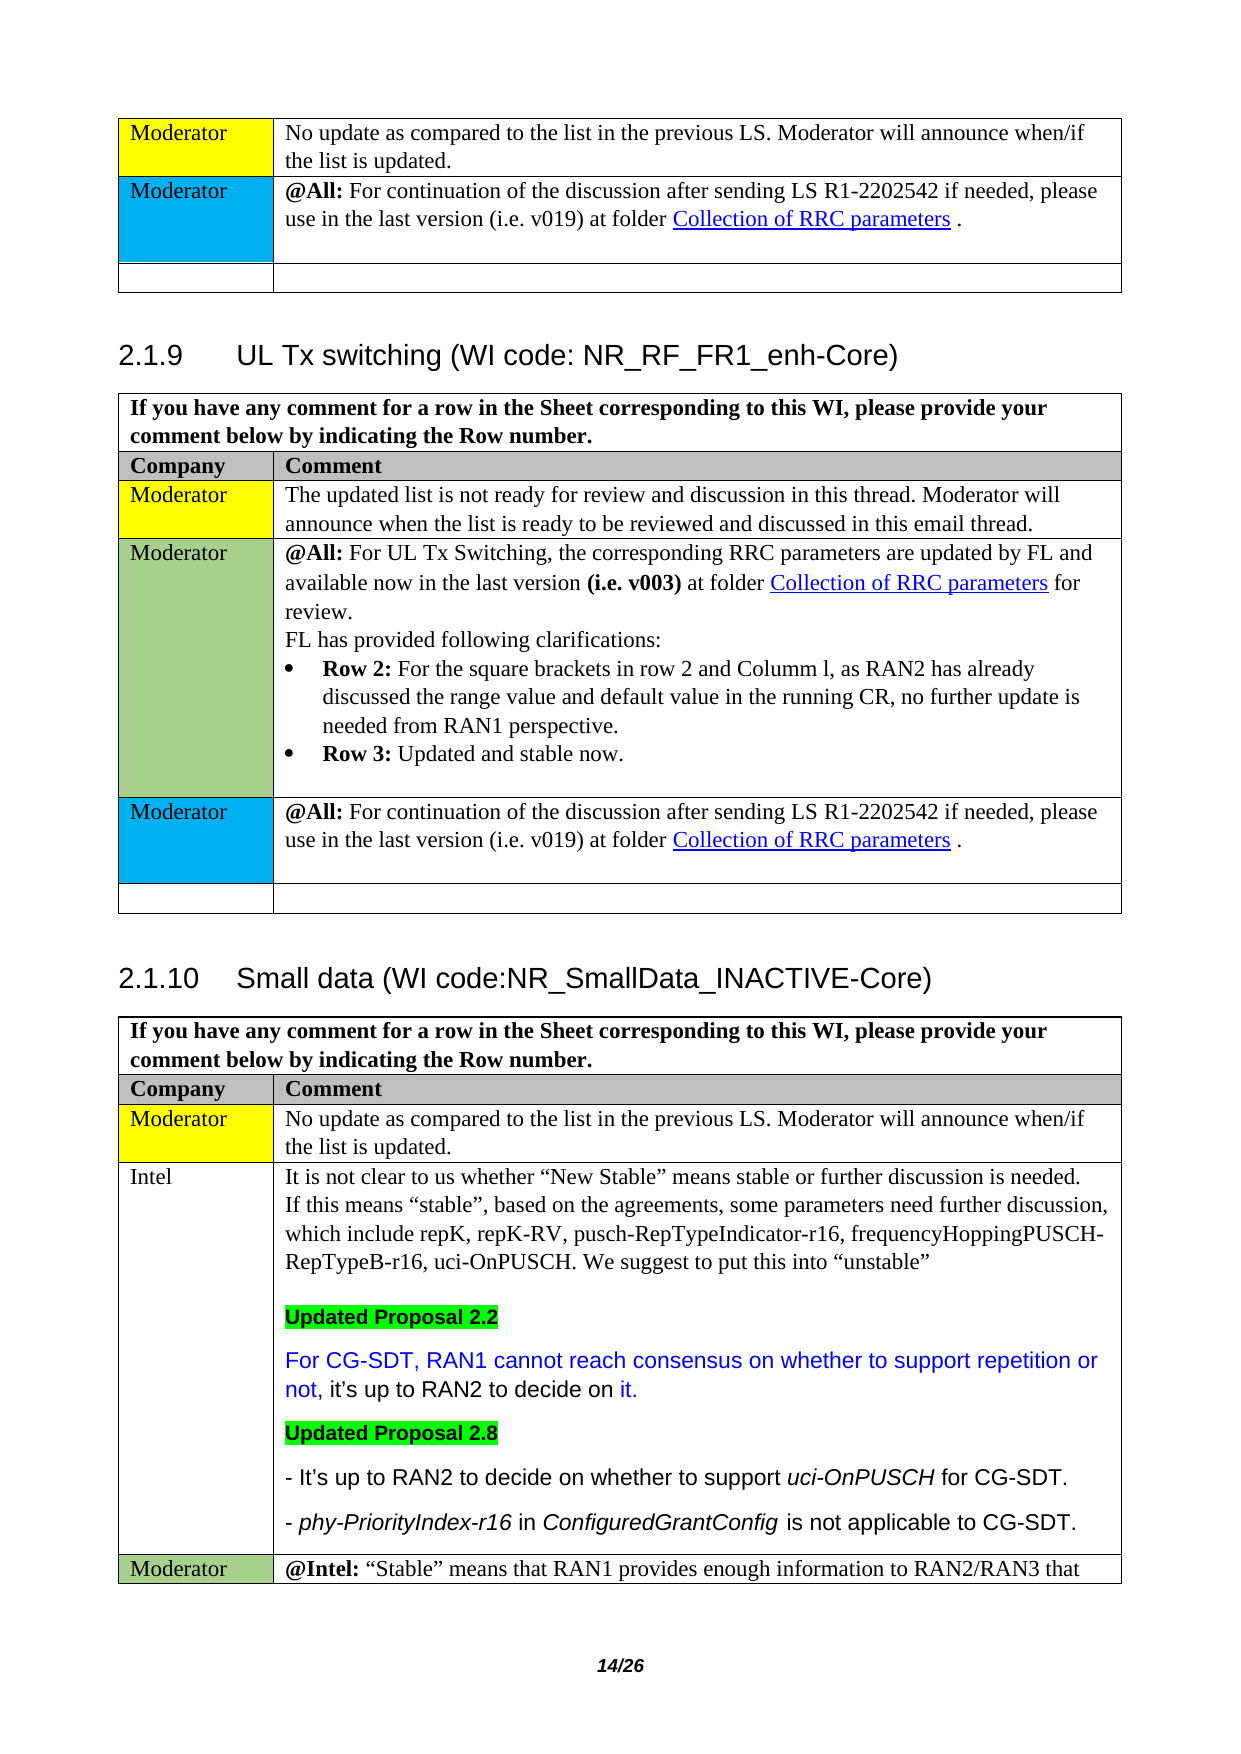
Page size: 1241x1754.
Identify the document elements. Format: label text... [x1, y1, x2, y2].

table_cell Moderator [119, 798, 273, 883]
table_cell [274, 264, 1121, 292]
table_cell [119, 884, 273, 913]
table_cell It is not clear to us whether “New Stable” means stable or further discussion is needed. If this means “stable”, based on the agreements, some parameters need further discussion, which include repK, repK-RV, pusch-RepTypeIndicator-r16, frequencyHoppingPUSCH-RepTypeB-r16, uci-OnPUSCH. We suggest to put this into “unstable” Updated Proposal 2.2 For CG-SDT, RAN1 cannot reach consensus on whether to support repetition or not, it’s up to RAN2 to decide on it. Updated Proposal 2.8 - It’s up to RAN2 to decide on whether to support uci-OnPUSCH for CG-SDT. - phy-PriorityIndex-r16 in ConfiguredGrantConfig is not applicable to CG-SDT. [274, 1163, 1121, 1553]
table_cell Moderator [119, 481, 273, 538]
table_cell Moderator [119, 1105, 273, 1162]
table_cell @All: For UL Tx Switching, the corresponding RRC parameters are updated by FL and available now in the last version (i.e. v003) at folder Collection of RRC parameters for review. FL has provided following clarifications: Row 2: For the square brackets in row 2 and Columm l, as RAN2 has already discussed the range value and default value in the running CR, no further update is needed from RAN1 perspective. Row 3: Updated and stable now. [274, 539, 1121, 797]
table_cell Company [119, 452, 273, 480]
table_cell Moderator [119, 177, 273, 262]
table_cell Comment [274, 1075, 1121, 1104]
table_cell No update as compared to the list in the previous LS. Moderator will announce when/if the list is updated. [274, 119, 1121, 176]
table_cell Moderator [119, 1555, 273, 1583]
table_cell Moderator [119, 539, 273, 797]
table_header If you have any comment for a row in the Sheet corresponding to this WI, please provide your comment below by indicating the Row number. [119, 1018, 1121, 1074]
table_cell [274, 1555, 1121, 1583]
table_cell [119, 264, 273, 292]
table_cell Comment [274, 452, 1121, 480]
table_cell Intel [119, 1163, 273, 1553]
table_cell Company [119, 1075, 273, 1104]
subtitle 2.1.10 Small data (WI code:NR_SmallData_INACTIVE-Core) [118, 962, 1122, 995]
table_header If you have any comment for a row in the Sheet corresponding to this WI, please provide your comment below by indicating the Row number. [119, 394, 1121, 451]
table_cell [274, 884, 1121, 913]
table_cell Moderator [119, 119, 273, 176]
table_cell The updated list is not ready for review and discussion in this thread. Moderator will announce when the list is ready to be reviewed and discussed in this email thread. [274, 481, 1121, 538]
table_cell No update as compared to the list in the previous LS. Moderator will announce when/if the list is updated. [274, 1105, 1121, 1162]
subtitle 2.1.9 UL Tx switching (WI code: NR_RF_FR1_enh-Core) [118, 338, 1122, 372]
